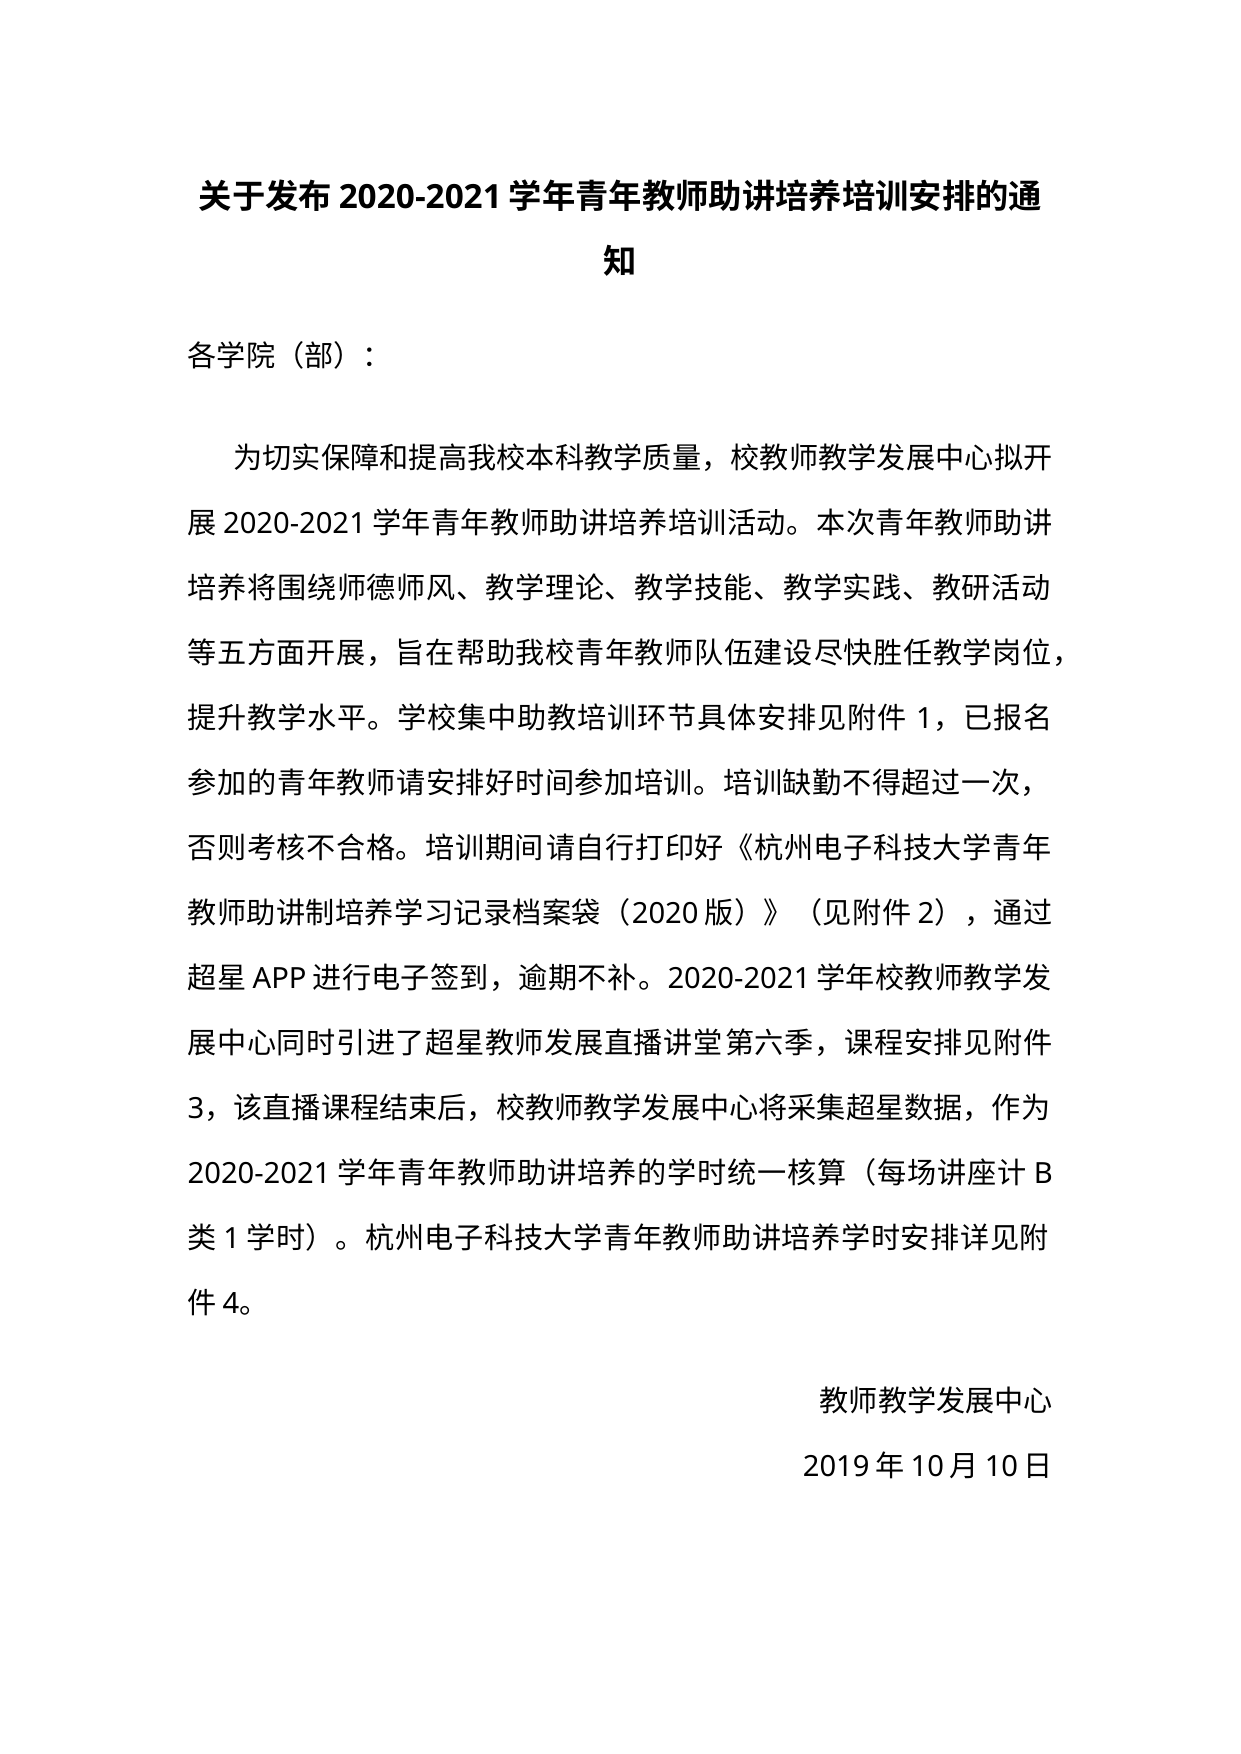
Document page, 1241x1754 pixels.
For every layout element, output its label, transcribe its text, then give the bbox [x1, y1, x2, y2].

text 各学院（部）： [187, 321, 1053, 386]
text 为切实保障和提高我校本科教学质量，校教师教学发展中心拟开展2020-2021学年青年教师助讲培养培训活动。本次青年教师助讲培养将围绕师德师风、教学理论、教学技能、教学实践、教研活动等五方面开展，旨在帮助我校青年教师队伍建设尽快胜任教学岗位，提升教学水平。学校集中助教培训环节具体安排见附件1，已报名参加的青年教师请安排好时间参加培训。培训缺勤不得超过一次，否则考核不合格。培训期间请自行打印好《杭州电子科技大学青年教师助讲制培养学习记录档案袋（2020版）》（见附件2），通过超星APP进行电子签到，逾期不补。2020-2021学年校教师教学发展中心同时引进了超星教师发展直播讲堂第六季，课程安排见附件3，该直播课程结束后，校教师教学发展中心将采集超星数据，作为2020-2021学年青年教师助讲培养的学时统一核算（每场讲座计B类1学时）。杭州电子科技大学青年教师助讲培养学时安排详见附件4。 [187, 423, 1053, 1333]
text 2019年10月10日 [187, 1431, 1053, 1496]
text 教师教学发展中心 [187, 1366, 1053, 1431]
subtitle 关于发布2020-2021学年青年教师助讲培养培训安排的通知 [187, 162, 1053, 292]
